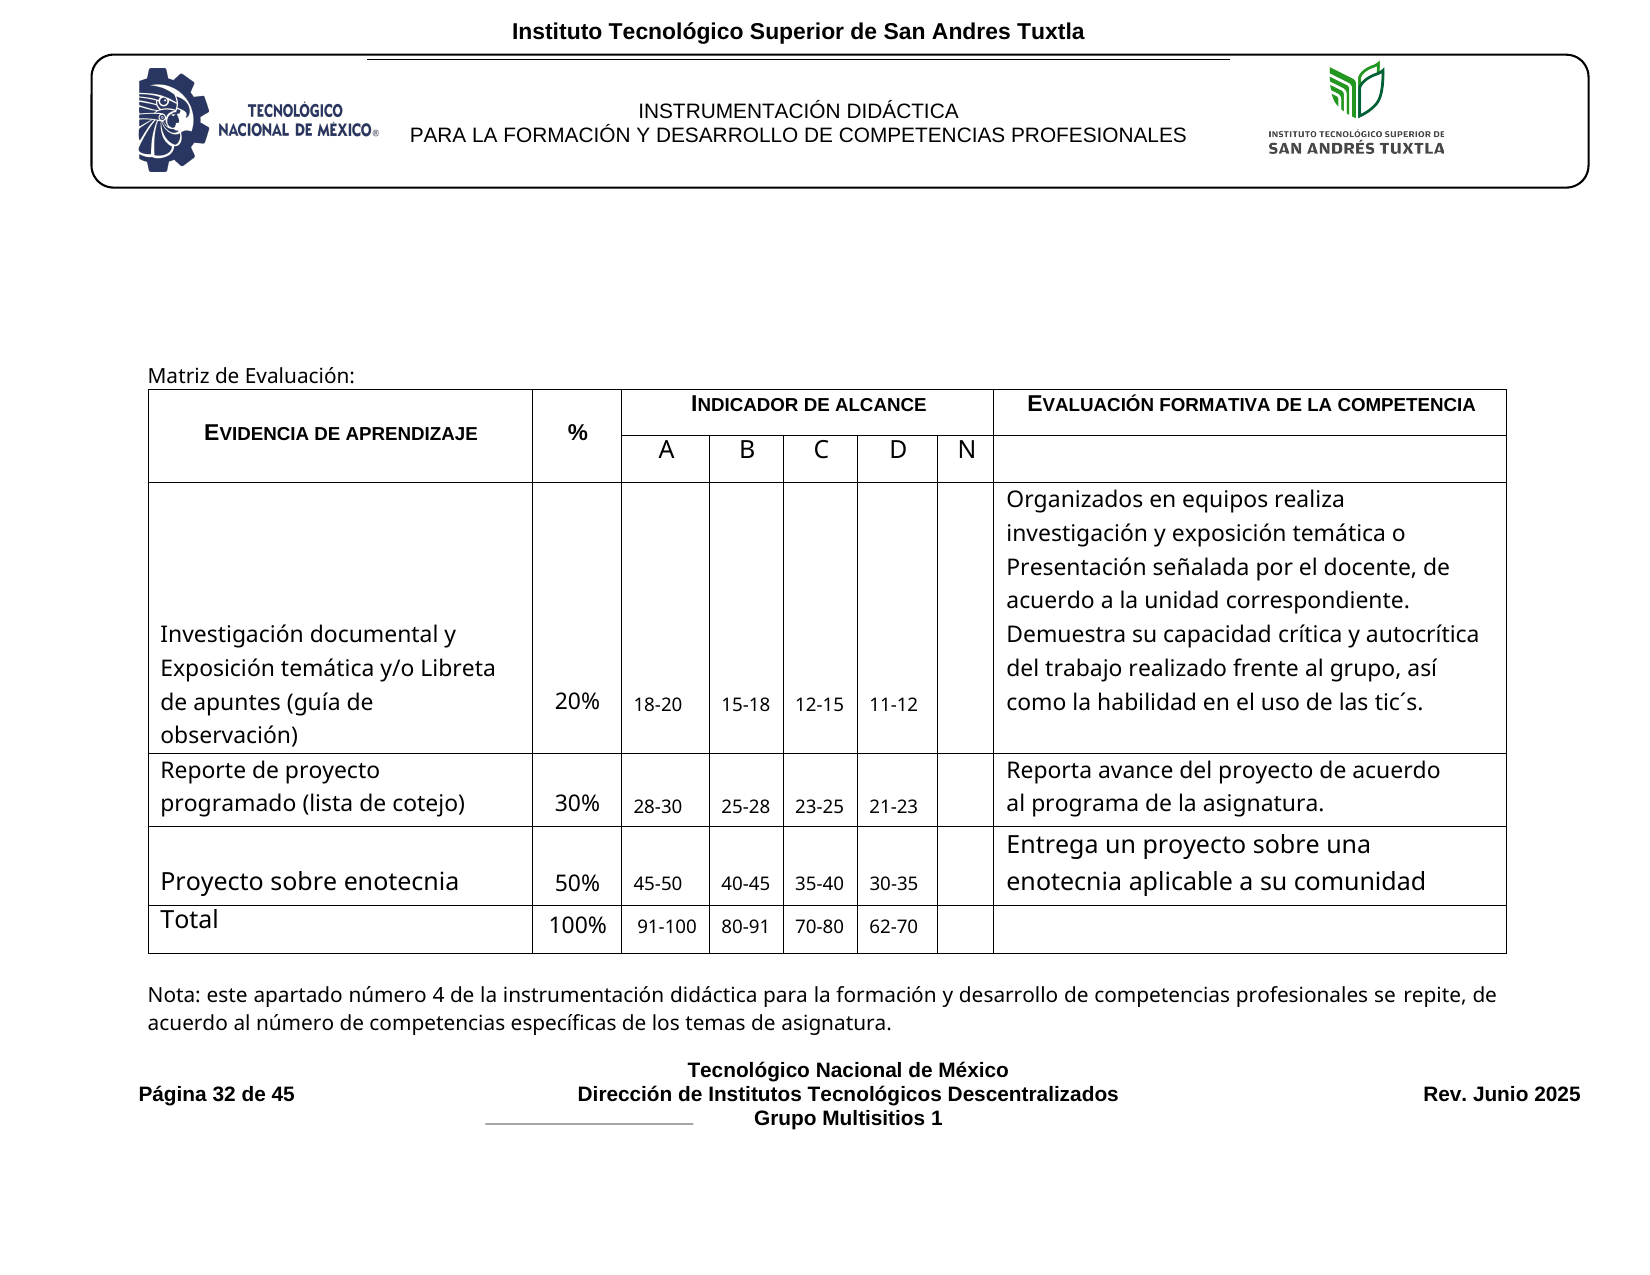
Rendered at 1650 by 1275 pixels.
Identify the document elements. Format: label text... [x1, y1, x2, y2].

table_cell 70-80 [784, 906, 857, 953]
table_cell 40-45 [710, 827, 783, 905]
table_cell 30-35 [858, 827, 937, 905]
table_cell Entrega un proyecto sobre una enotecnia aplicable a su comunidad [994, 827, 1506, 905]
table_cell 23-25 [784, 754, 857, 826]
table_cell Reporte de proyecto programado (lista de cotejo) [149, 754, 532, 826]
text Nota: este apartado número 4 de la instrumentación didáctica para la formación y desarrollo de competencias profesionales se repite, de acuerdo al número de competencias específicas de los temas de asignatura. [147, 980, 1512, 1037]
table_cell 25-28 [710, 754, 783, 826]
table_cell 62-70 [858, 906, 937, 953]
table_cell 21-23 [858, 754, 937, 826]
table_cell Investigación documental y Exposición temática y/o Libreta de apuntes (guía de observación) [149, 483, 532, 753]
table_cell 18-20 [622, 483, 709, 753]
table_cell [994, 436, 1506, 482]
table_cell Proyecto sobre enotecnia [149, 827, 532, 905]
table_cell 45-50 [622, 827, 709, 905]
table_cell [938, 827, 993, 905]
table_cell 28-30 [622, 754, 709, 826]
picture [138, 68, 379, 172]
table_cell 100% [533, 906, 621, 953]
table_cell 20% [533, 483, 621, 753]
table_cell C [784, 436, 857, 482]
table_cell N [938, 436, 993, 482]
table_cell Reporta avance del proyecto de acuerdo al programa de la asignatura. [994, 754, 1506, 826]
table_cell 80-91 [710, 906, 783, 953]
table_header EVIDENCIA DE APRENDIZAJE [149, 390, 532, 482]
table_cell D [858, 436, 937, 482]
table_cell 50% [533, 827, 621, 905]
picture [1269, 60, 1445, 154]
table_header % [533, 390, 621, 482]
table_cell 11-12 [858, 483, 937, 753]
table_cell B [710, 436, 783, 482]
table_cell [994, 906, 1506, 953]
table_cell Organizados en equipos realiza investigación y exposición temática o Presentación señalada por el docente, de acuerdo a la unidad correspondiente. Demuestra su capacidad crítica y autocrítica del trabajo realizado frente al grupo, así como la habilidad en el uso de las tic´s. [994, 483, 1506, 753]
table_cell 15-18 [710, 483, 783, 753]
table_cell 12-15 [784, 483, 857, 753]
table_cell [938, 754, 993, 826]
table_cell 35-40 [784, 827, 857, 905]
text Matriz de Evaluación: [147, 361, 1592, 389]
table_header EVALUACIÓN FORMATIVA DE LA COMPETENCIA [994, 390, 1506, 434]
table_cell 91-100 [622, 906, 709, 953]
table_cell 30% [533, 754, 621, 826]
table_cell [938, 483, 993, 753]
table_cell A [622, 436, 709, 482]
table_cell Total [149, 906, 532, 953]
table_header INDICADOR DE ALCANCE [622, 390, 993, 434]
table_cell [938, 906, 993, 953]
